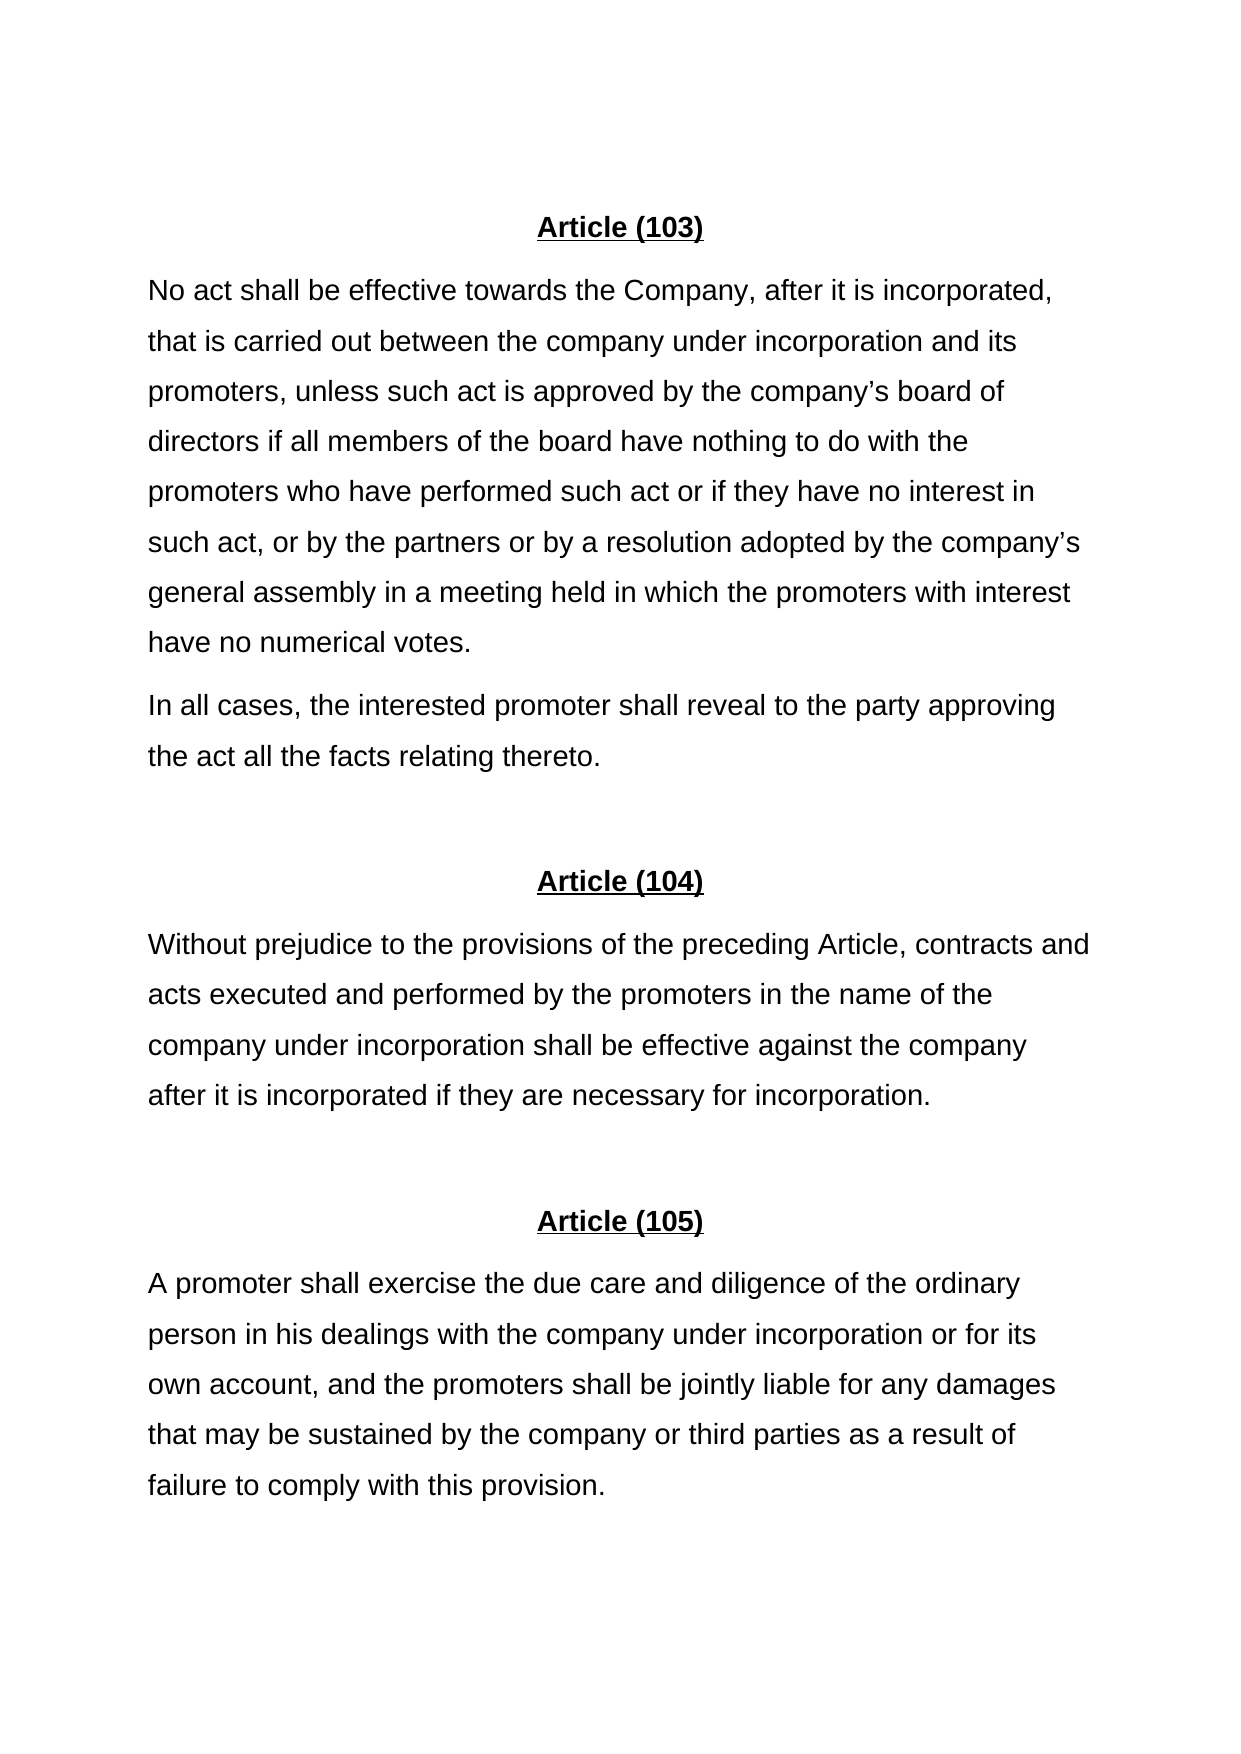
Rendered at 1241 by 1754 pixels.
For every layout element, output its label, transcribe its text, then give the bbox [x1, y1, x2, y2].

text No act shall be effective towards the Company, after it is incorporated, that is carried out between the company under incorporation and its promoters, unless such act is approved by the company’s board of directors if all members of the board have nothing to do with the promoters who have performed such act or if they have no interest in such act, or by the partners or by a resolution adopted by the company’s general assembly in a meeting held in which the promoters with interest have no numerical votes. [148, 273, 1093, 659]
text Article (105) [148, 1203, 1093, 1237]
text A promoter shall exercise the due care and diligence of the ordinary person in his dealings with the company under incorporation or for its own account, and the promoters shall be jointly liable for any damages that may be sustained by the company or third parties as a result of failure to comply with this provision. [148, 1266, 1093, 1501]
text In all cases, the interested promoter shall reveal to the party approving the act all the facts relating thereto. [148, 688, 1093, 772]
text Without prejudice to the provisions of the preceding Article, contracts and acts executed and performed by the promoters in the name of the company under incorporation shall be effective against the company after it is incorporated if they are necessary for incorporation. [148, 927, 1093, 1111]
text Article (104) [148, 864, 1093, 898]
text Article (103) [148, 210, 1093, 244]
